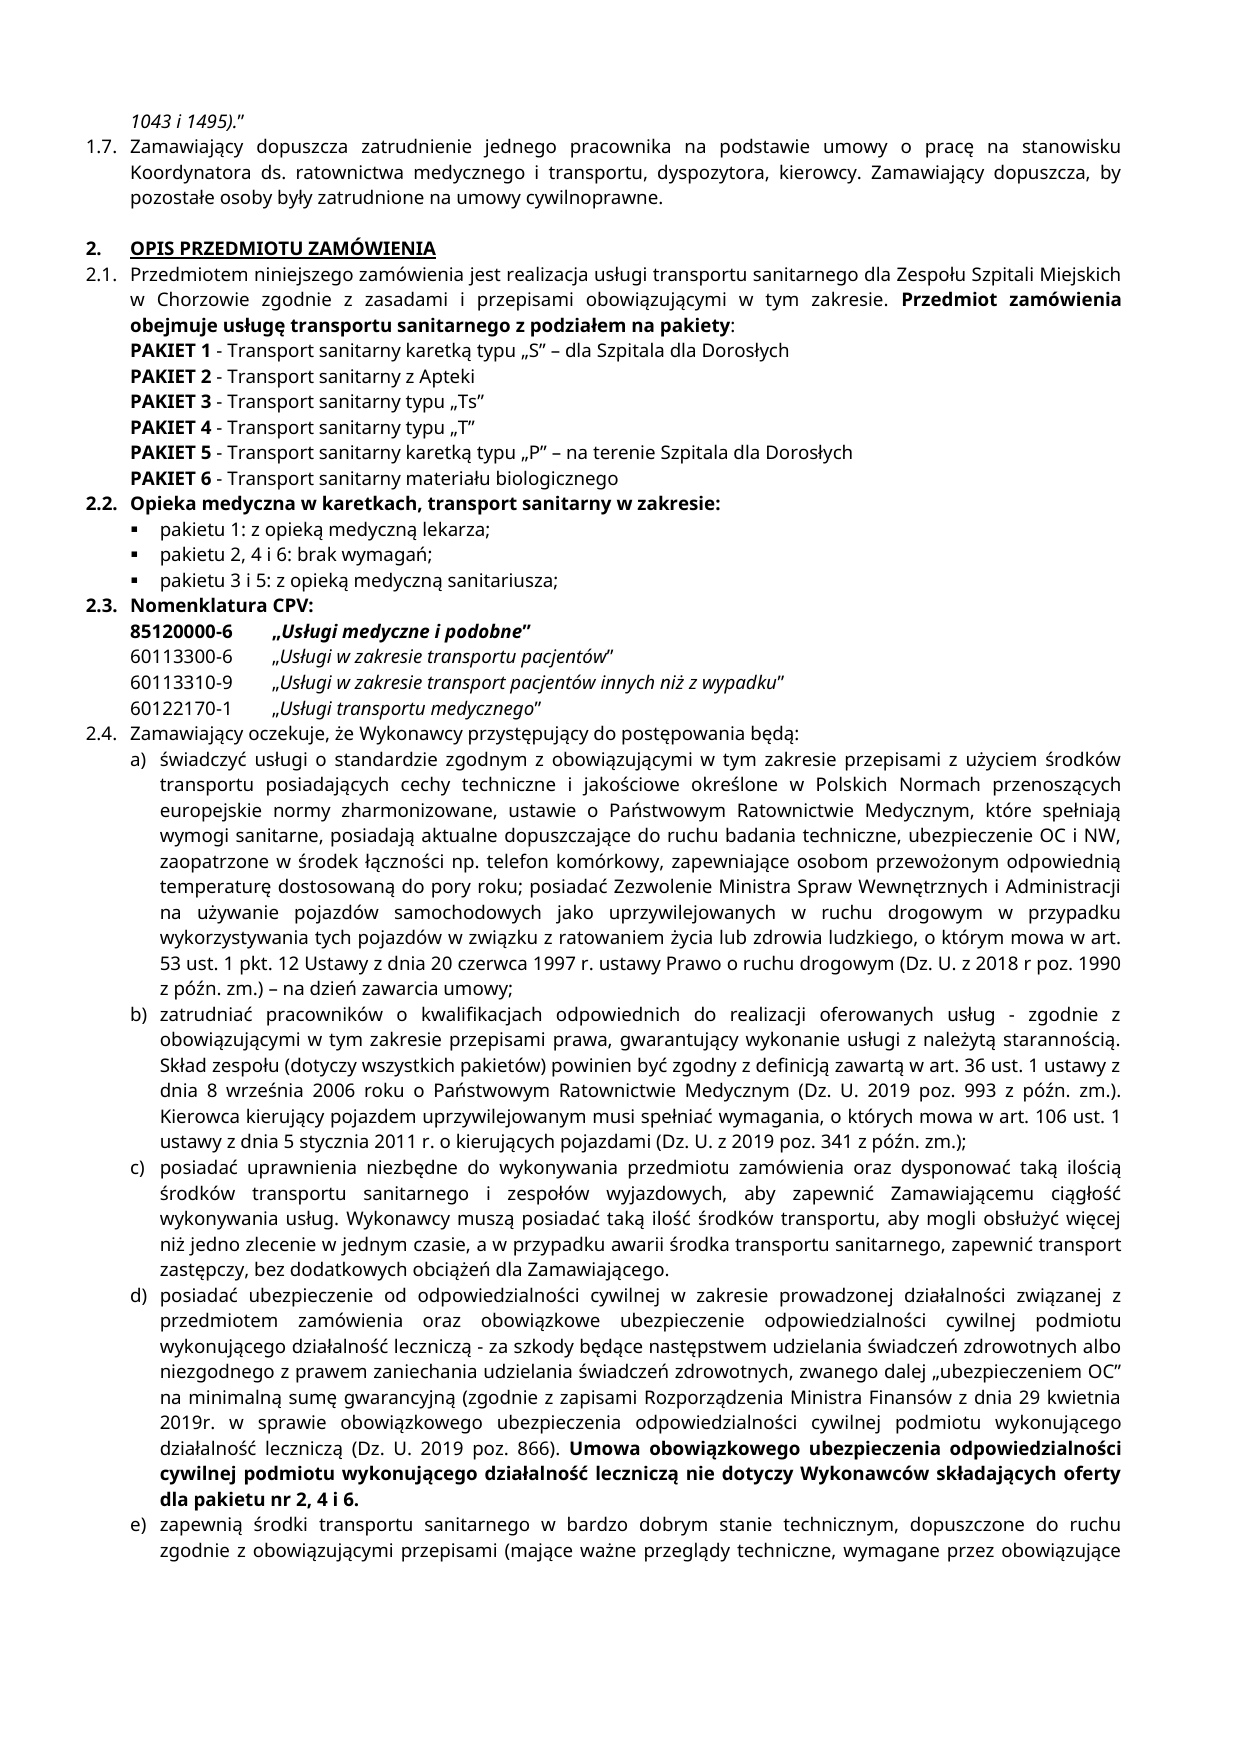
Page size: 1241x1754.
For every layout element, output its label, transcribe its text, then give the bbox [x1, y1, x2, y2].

list Przedmiotem niniejszego zamówienia jest realizacja usługi transportu sanitarnego dla Zespołu Szpitali Miejskich w Chorzowie zgodnie z zasadami i przepisami obowiązującymi w tym zakresie. Przedmiot zamówienia obejmuje usługę transportu sanitarnego z podziałem na pakiety: [86, 261, 1122, 338]
list Zamawiający dopuszcza zatrudnienie jednego pracownika na podstawie umowy o pracę na stanowisku Koordynatora ds. ratownictwa medycznego i transportu, dyspozytora, kierowcy. Zamawiający dopuszcza, by pozostałe osoby były zatrudnione na umowy cywilnoprawne. [86, 133, 1122, 210]
list PAKIET 6 - Transport sanitarny materiału biologicznego [130, 465, 1122, 491]
text 60113310-9 „Usługi w zakresie transport pacjentów innych niż z wypadku” [130, 669, 1122, 695]
list pakietu 1: z opieką medyczną lekarza; [130, 516, 1122, 542]
list PAKIET 1 - Transport sanitarny karetką typu „S” – dla Szpitala dla Dorosłych [130, 338, 1122, 363]
list pakietu 2, 4 i 6: brak wymagań; [130, 542, 1122, 567]
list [130, 1512, 1122, 1563]
list posiadać uprawnienia niezbędne do wykonywania przedmiotu zamówienia oraz dysponować taką ilością środków transportu sanitarnego i zespołów wyjazdowych, aby zapewnić Zamawiającemu ciągłość wykonywania usług. Wykonawcy muszą posiadać taką ilość środków transportu, aby mogli obsłużyć więcej niż jedno zlecenie w jednym czasie, a w przypadku awarii środka transportu sanitarnego, zapewnić transport zastępczy, bez dodatkowych obciążeń dla Zamawiającego. [130, 1154, 1122, 1282]
list posiadać ubezpieczenie od odpowiedzialności cywilnej w zakresie prowadzonej działalności związanej z przedmiotem zamówienia oraz obowiązkowe ubezpieczenie odpowiedzialności cywilnej podmiotu wykonującego działalność leczniczą - za szkody będące następstwem udzielania świadczeń zdrowotnych albo niezgodnego z prawem zaniechania udzielania świadczeń zdrowotnych, zwanego dalej „ubezpieczeniem OC” na minimalną sumę gwarancyjną (zgodnie z zapisami Rozporządzenia Ministra Finansów z dnia 29 kwietnia 2019r. w sprawie obowiązkowego ubezpieczenia odpowiedzialności cywilnej podmiotu wykonującego działalność leczniczą (Dz. U. 2019 poz. 866). Umowa obowiązkowego ubezpieczenia odpowiedzialności cywilnej podmiotu wykonującego działalność leczniczą nie dotyczy Wykonawców składających oferty dla pakietu nr 2, 4 i 6. [130, 1282, 1122, 1512]
text 60113300-6 „Usługi w zakresie transportu pacjentów” [130, 644, 1122, 669]
list PAKIET 5 - Transport sanitarny karetką typu „P” – na terenie Szpitala dla Dorosłych [130, 440, 1122, 465]
list Zamawiający oczekuje, że Wykonawcy przystępujący do postępowania będą: [86, 720, 1122, 746]
list PAKIET 3 - Transport sanitarny typu „Ts” [130, 389, 1122, 414]
list PAKIET 2 - Transport sanitarny z Apteki [130, 363, 1122, 389]
list Opieka medyczna w karetkach, transport sanitarny w zakresie: [86, 491, 1122, 516]
list Nomenklatura CPV: [86, 593, 1122, 618]
list PAKIET 4 - Transport sanitarny typu „T” [130, 414, 1122, 440]
list zatrudniać pracowników o kwalifikacjach odpowiednich do realizacji oferowanych usług - zgodnie z obowiązującymi w tym zakresie przepisami prawa, gwarantujący wykonanie usługi z należytą starannością. Skład zespołu (dotyczy wszystkich pakietów) powinien być zgodny z definicją zawartą w art. 36 ust. 1 ustawy z dnia 8 września 2006 roku o Państwowym Ratownictwie Medycznym (Dz. U. 2019 poz. 993 z późn. zm.). Kierowca kierujący pojazdem uprzywilejowanym musi spełniać wymagania, o których mowa w art. 106 ust. 1 ustawy z dnia 5 stycznia 2011 r. o kierujących pojazdami (Dz. U. z 2019 poz. 341 z późn. zm.); [130, 1001, 1122, 1154]
list świadczyć usługi o standardzie zgodnym z obowiązującymi w tym zakresie przepisami z użyciem środków transportu posiadających cechy techniczne i jakościowe określone w Polskich Normach przenoszących europejskie normy zharmonizowane, ustawie o Państwowym Ratownictwie Medycznym, które spełniają wymogi sanitarne, posiadają aktualne dopuszczające do ruchu badania techniczne, ubezpieczenie OC i NW, zaopatrzone w środek łączności np. telefon komórkowy, zapewniające osobom przewożonym odpowiednią temperaturę dostosowaną do pory roku; posiadać Zezwolenie Ministra Spraw Wewnętrznych i Administracji na używanie pojazdów samochodowych jako uprzywilejowanych w ruchu drogowym w przypadku wykorzystywania tych pojazdów w związku z ratowaniem życia lub zdrowia ludzkiego, o którym mowa w art. 53 ust. 1 pkt. 12 Ustawy z dnia 20 czerwca 1997 r. ustawy Prawo o ruchu drogowym (Dz. U. z 2018 r poz. 1990 z późn. zm.) – na dzień zawarcia umowy; [130, 746, 1122, 1001]
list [86, 108, 1122, 133]
text 85120000-6 „Usługi medyczne i podobne” [130, 618, 1122, 644]
list OPIS PRZEDMIOTU ZAMÓWIENIA [86, 236, 1122, 261]
list pakietu 3 i 5: z opieką medyczną sanitariusza; [130, 567, 1122, 593]
text 60122170-1 „Usługi transportu medycznego” [130, 695, 1122, 720]
